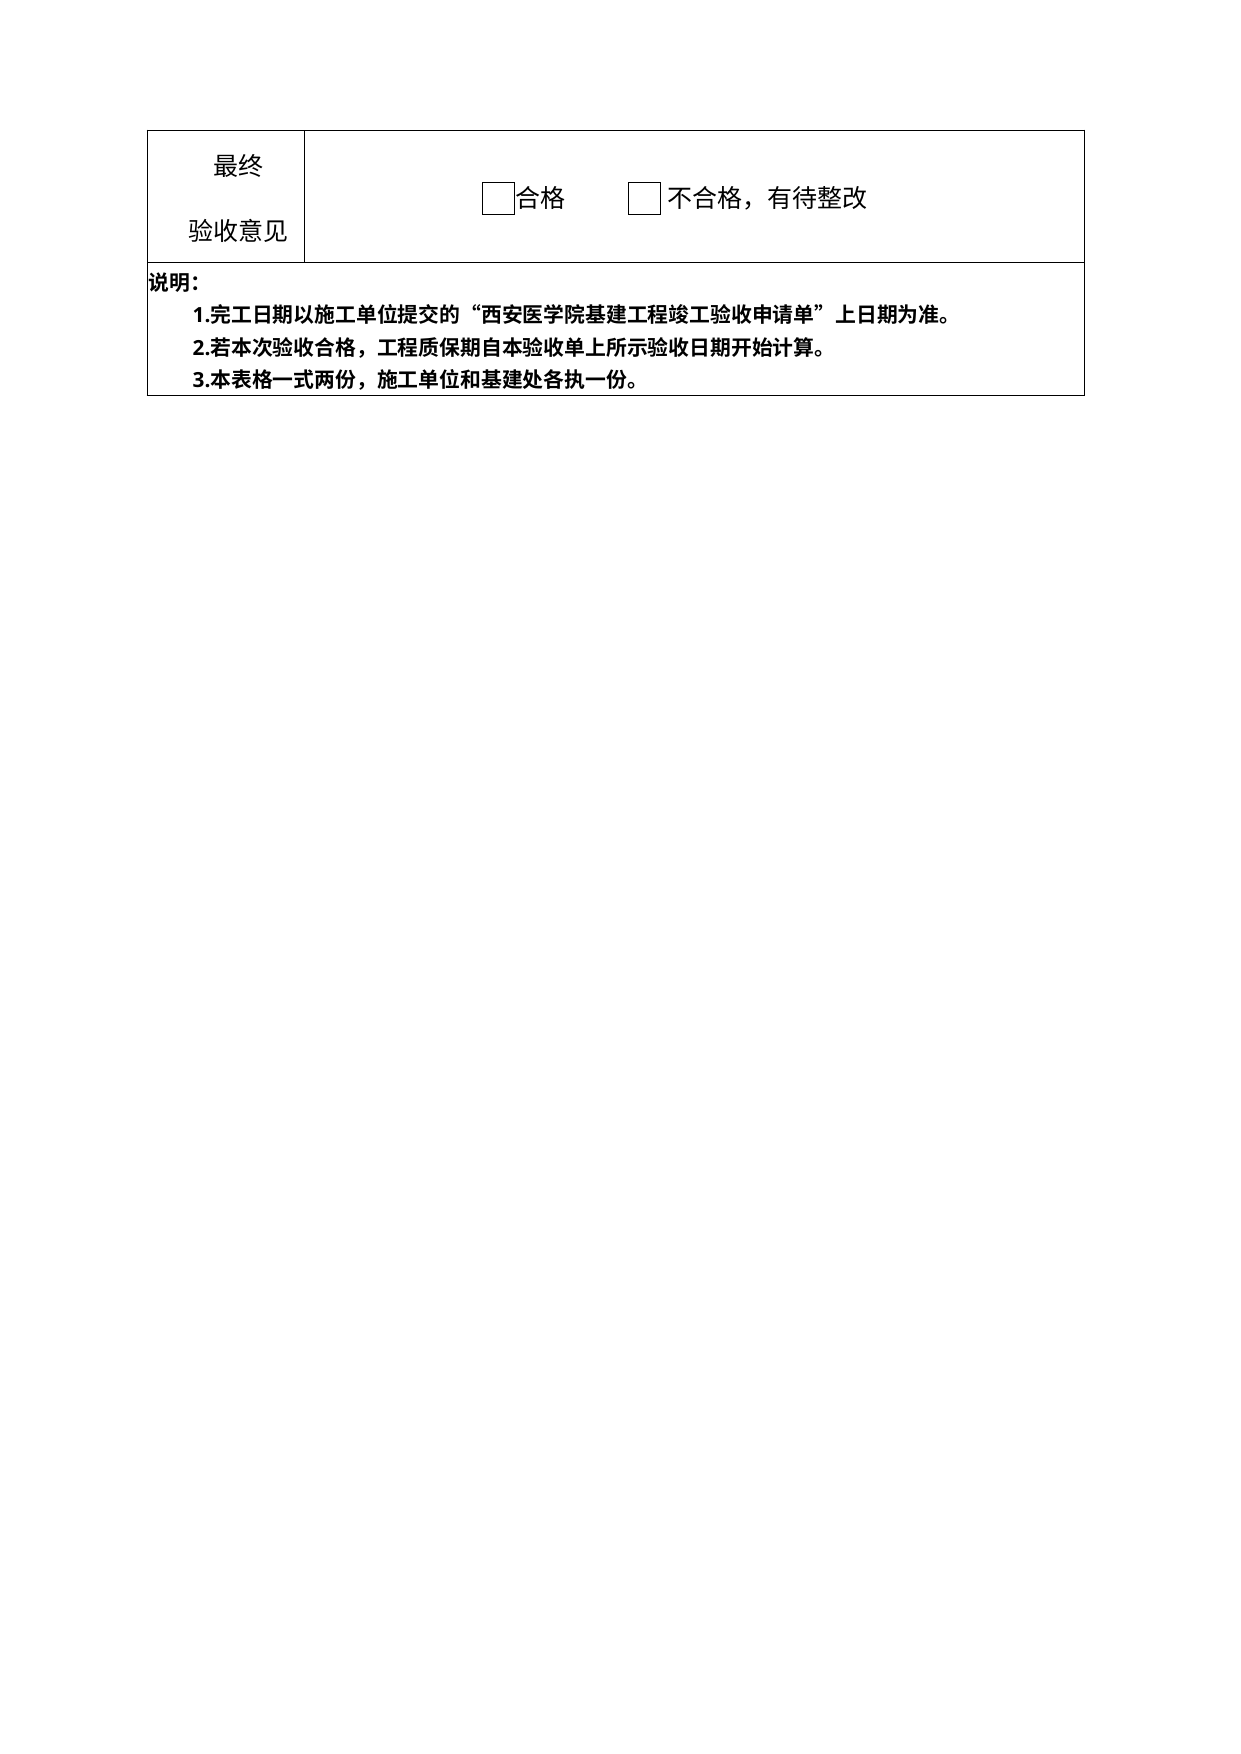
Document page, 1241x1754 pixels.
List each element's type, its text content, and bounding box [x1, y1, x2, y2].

table_cell 合格 不合格，有待整改 [305, 131, 1084, 262]
table_cell 最终 验收意见 [148, 131, 304, 262]
table_cell 说明： 1.完工日期以施工单位提交的“西安医学院基建工程竣工验收申请单”上日期为准。 2.若本次验收合格，工程质保期自本验收单上所示验收日期开始计算。 3.本表格一式两份，施工单位和基建处各执一份。 [148, 263, 1084, 395]
